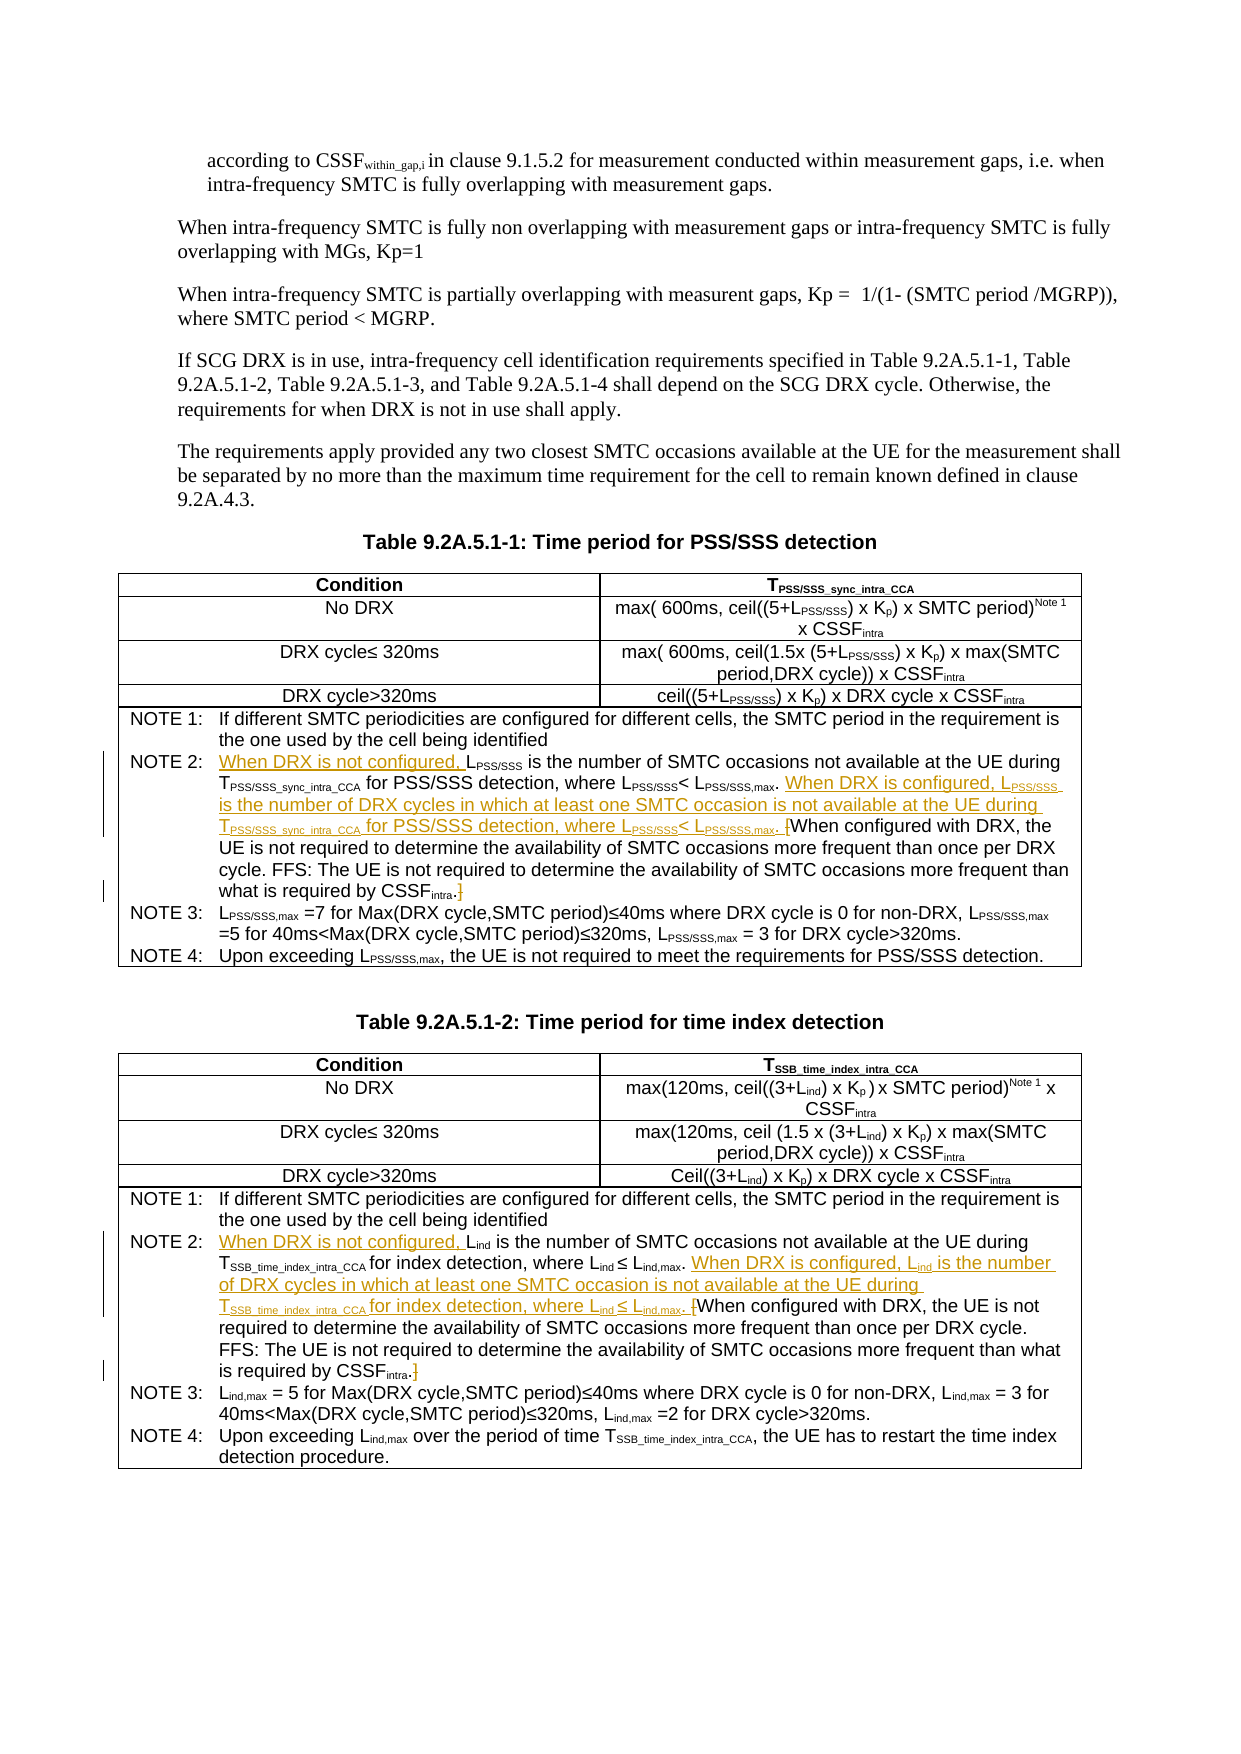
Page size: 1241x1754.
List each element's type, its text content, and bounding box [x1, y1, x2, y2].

table_cell NOTE 1: If different SMTC periodicities are configured for different cells, the SMTC period in the requirement is the one used by the cell being identified NOTE 2: LPSS/SSS is the number of SMTC occasions not available at the UE during TPSS/SSS_sync_intra_CCA for PSS/SSS detection, where LPSS/SSS< LPSS/SSS,max. When configured with DRX, the UE is not required to determine the availability of SMTC occasions more frequent than once per DRX cycle. FFS: The UE is not required to determine the availability of SMTC occasions more frequent than what is required by CSSFintra. NOTE 3: LPSS/SSS,max =7 for Max(DRX cycle,SMTC period)≤40ms where DRX cycle is 0 for non-DRX, LPSS/SSS,max =5 for 40ms<Max(DRX cycle,SMTC period)≤320ms, LPSS/SSS,max = 3 for DRX cycle>320ms. NOTE 4: Upon exceeding LPSS/SSS,max, the UE is not required to meet the requirements for PSS/SSS detection. [119, 708, 1081, 966]
table_header Condition [119, 1054, 599, 1075]
text If SCG DRX is in use, intra-frequency cell identification requirements specified in Table 9.2A.5.1-1, Table 9.2A.5.1-2, Table 9.2A.5.1-3, and Table 9.2A.5.1-4 shall depend on the SCG DRX cycle. Otherwise, the requirements for when DRX is not in use shall apply. [148, 348, 1122, 421]
table_cell max(120ms, ceil (1.5 x (3+Lind) x Kp) x max(SMTC period,DRX cycle)) x CSSFintra [601, 1121, 1081, 1164]
table_cell max( 600ms, ceil(1.5x (5+LPSS/SSS) x Kp) x max(SMTC period,DRX cycle)) x CSSFintra [601, 641, 1081, 684]
text Table 9.2A.5.1-2: Time period for time index detection [118, 1010, 1122, 1034]
text Table 9.2A.5.1-1: Time period for PSS/SSS detection [118, 530, 1122, 554]
table_cell max( 600ms, ceil((5+LPSS/SSS) x Kp) x SMTC period)Note 1 x CSSFintra [601, 597, 1081, 640]
table_cell Ceil((3+Lind) x Kp) x DRX cycle x CSSFintra [601, 1165, 1081, 1186]
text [207, 148, 1122, 196]
table_cell DRX cycle>320ms [119, 685, 599, 706]
table_cell No DRX [119, 1076, 599, 1119]
table_cell DRX cycle≤ 320ms [119, 641, 599, 684]
table_cell DRX cycle>320ms [119, 1165, 599, 1186]
text The requirements apply provided any two closest SMTC occasions available at the UE for the measurement shall be separated by no more than the maximum time requirement for the cell to remain known defined in clause 9.2A.4.3. [148, 439, 1122, 511]
table_cell No DRX [119, 597, 599, 640]
text When intra-frequency SMTC is partially overlapping with measurent gaps, Kp = 1/(1- (SMTC period /MGRP)), where SMTC period < MGRP. [148, 281, 1122, 329]
table_header Condition [119, 574, 599, 596]
table_cell ceil((5+LPSS/SSS) x Kp) x DRX cycle x CSSFintra [601, 685, 1081, 706]
table_cell DRX cycle≤ 320ms [119, 1121, 599, 1164]
table_header TPSS/SSS_sync_intra_CCA [601, 574, 1081, 596]
table_header TSSB_time_index_intra_CCA [601, 1054, 1081, 1075]
text When intra-frequency SMTC is fully non overlapping with measurement gaps or intra-frequency SMTC is fully overlapping with MGs, Kp=1 [148, 214, 1122, 263]
table_cell max(120ms, ceil((3+Lind) x Kp ) x SMTC period)Note 1 x CSSFintra [601, 1076, 1081, 1119]
table_cell NOTE 1: If different SMTC periodicities are configured for different cells, the SMTC period in the requirement is the one used by the cell being identified NOTE 2: Lind is the number of SMTC occasions not available at the UE during TSSB_time_index_intra_CCA for index detection, where Lind ≤ Lind,max. When configured with DRX, the UE is not required to determine the availability of SMTC occasions more frequent than once per DRX cycle. FFS: The UE is not required to determine the availability of SMTC occasions more frequent than what is required by CSSFintra. NOTE 3: Lind,max = 5 for Max(DRX cycle,SMTC period)≤40ms where DRX cycle is 0 for non-DRX, Lind,max = 3 for 40ms<Max(DRX cycle,SMTC period)≤320ms, Lind,max =2 for DRX cycle>320ms. NOTE 4: Upon exceeding Lind,max over the period of time TSSB_time_index_intra_CCA, the UE has to restart the time index detection procedure. [119, 1188, 1081, 1468]
